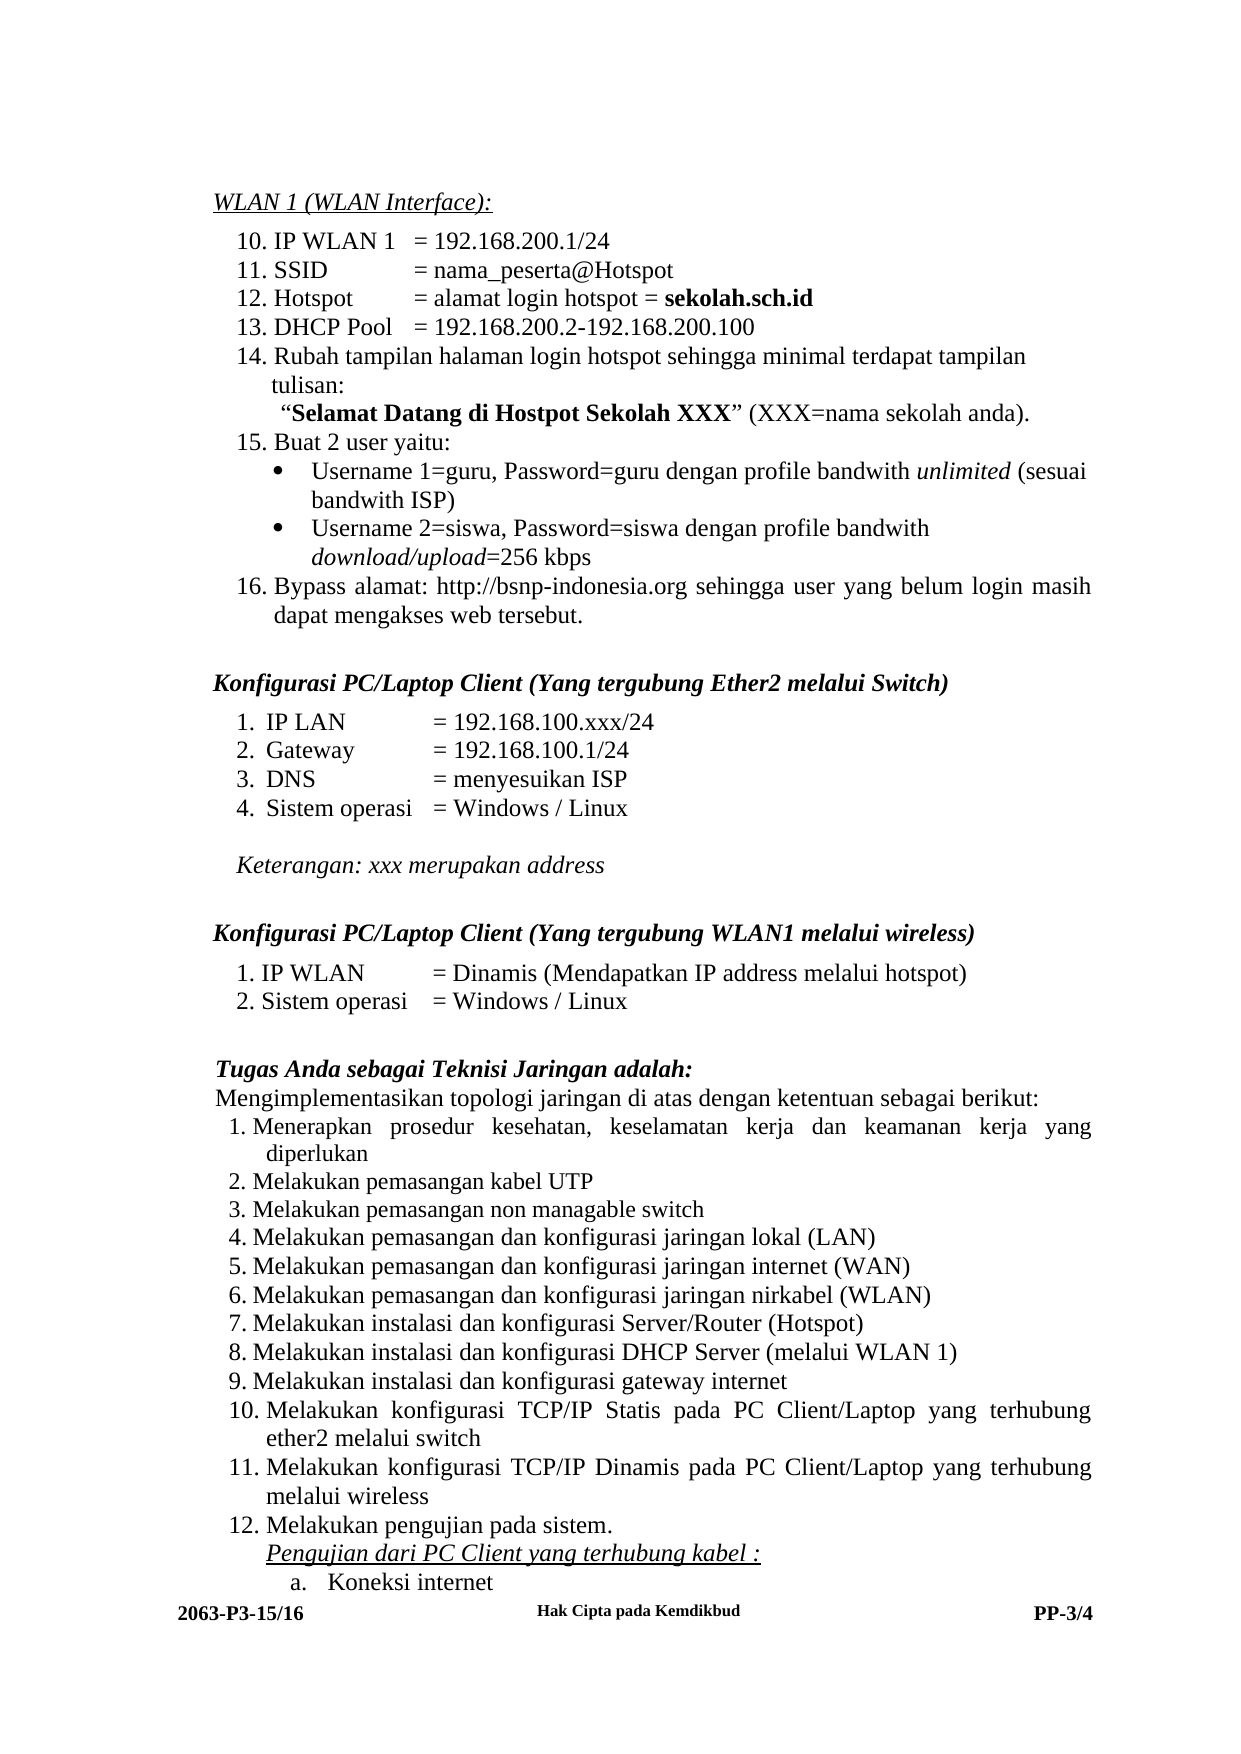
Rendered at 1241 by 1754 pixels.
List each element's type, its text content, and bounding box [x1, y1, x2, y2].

list Sistem operasi = Windows / Linux [236, 793, 1092, 822]
list Melakukan pemasangan non managable switch [228, 1195, 1092, 1222]
text Tugas Anda sebagai Teknisi Jaringan adalah: [215, 1054, 1092, 1083]
text Pengujian dari PC Client yang terhubung kabel : [266, 1538, 1092, 1567]
list Melakukan konfigurasi TCP/IP Statis pada PC Client/Laptop yang terhubung ether2 melalui switch [228, 1395, 1092, 1452]
text 11. SSID = nama_peserta@Hotspot [236, 255, 1092, 283]
list Melakukan pengujian pada sistem. [228, 1510, 1092, 1538]
list Melakukan instalasi dan konfigurasi DHCP Server (melalui WLAN 1) [228, 1337, 1092, 1366]
text Konfigurasi PC/Laptop Client (Yang tergubung Ether2 melalui Switch) [213, 668, 1092, 696]
text 12. Hotspot = alamat login hotspot = sekolah.sch.id [236, 283, 1092, 312]
text 14. Rubah tampilan halaman login hotspot sehingga minimal terdapat tampilan tulisan: [236, 341, 1092, 398]
text Keterangan: xxx merupakan address [177, 851, 1092, 879]
list Gateway = 192.168.100.1/24 [236, 736, 1092, 764]
text WLAN 1 (WLAN Interface): [213, 187, 1092, 216]
list Melakukan pemasangan dan konfigurasi jaringan lokal (LAN) [228, 1222, 1092, 1251]
text 10. IP WLAN 1 = 192.168.200.1/24 [236, 226, 1092, 255]
list Username 2=siswa, Password=siswa dengan profile bandwith download/upload=256 kbps [274, 513, 1092, 571]
list Melakukan pemasangan dan konfigurasi jaringan nirkabel (WLAN) [228, 1280, 1092, 1308]
text Konfigurasi PC/Laptop Client (Yang tergubung WLAN1 melalui wireless) [213, 918, 1092, 947]
text 13. DHCP Pool = 192.168.200.2-192.168.200.100 [236, 312, 1092, 341]
text 2. Sistem operasi = Windows / Linux [236, 986, 1092, 1015]
list Melakukan konfigurasi TCP/IP Dinamis pada PC Client/Laptop yang terhubung melalui wireless [228, 1452, 1092, 1510]
list Menerapkan prosedur kesehatan, keselamatan kerja dan keamanan kerja yang diperlukan [228, 1112, 1092, 1167]
list Melakukan pemasangan kabel UTP [228, 1167, 1092, 1195]
text 1. IP WLAN = Dinamis (Mendapatkan IP address melalui hotspot) [236, 958, 1092, 986]
list Buat 2 user yaitu: [236, 427, 1092, 456]
list IP LAN = 192.168.100.xxx/24 [236, 707, 1092, 736]
list Melakukan pemasangan dan konfigurasi jaringan internet (WAN) [228, 1251, 1092, 1280]
text “Selamat Datang di Hostpot Sekolah XXX” (XXX=nama sekolah anda). [236, 398, 1092, 427]
list DNS = menyesuikan ISP [236, 764, 1092, 793]
list Username 1=guru, Password=guru dengan profile bandwith unlimited (sesuai bandwith ISP) [274, 456, 1092, 513]
list Melakukan instalasi dan konfigurasi Server/Router (Hotspot) [228, 1308, 1092, 1337]
list Koneksi internet [290, 1567, 1092, 1596]
text Mengimplementasikan topologi jaringan di atas dengan ketentuan sebagai berikut: [177, 1083, 1092, 1112]
list Bypass alamat: http://bsnp-indonesia.org sehingga user yang belum login masih dapat mengakses web tersebut. [236, 571, 1092, 628]
list Melakukan instalasi dan konfigurasi gateway internet [228, 1366, 1092, 1395]
